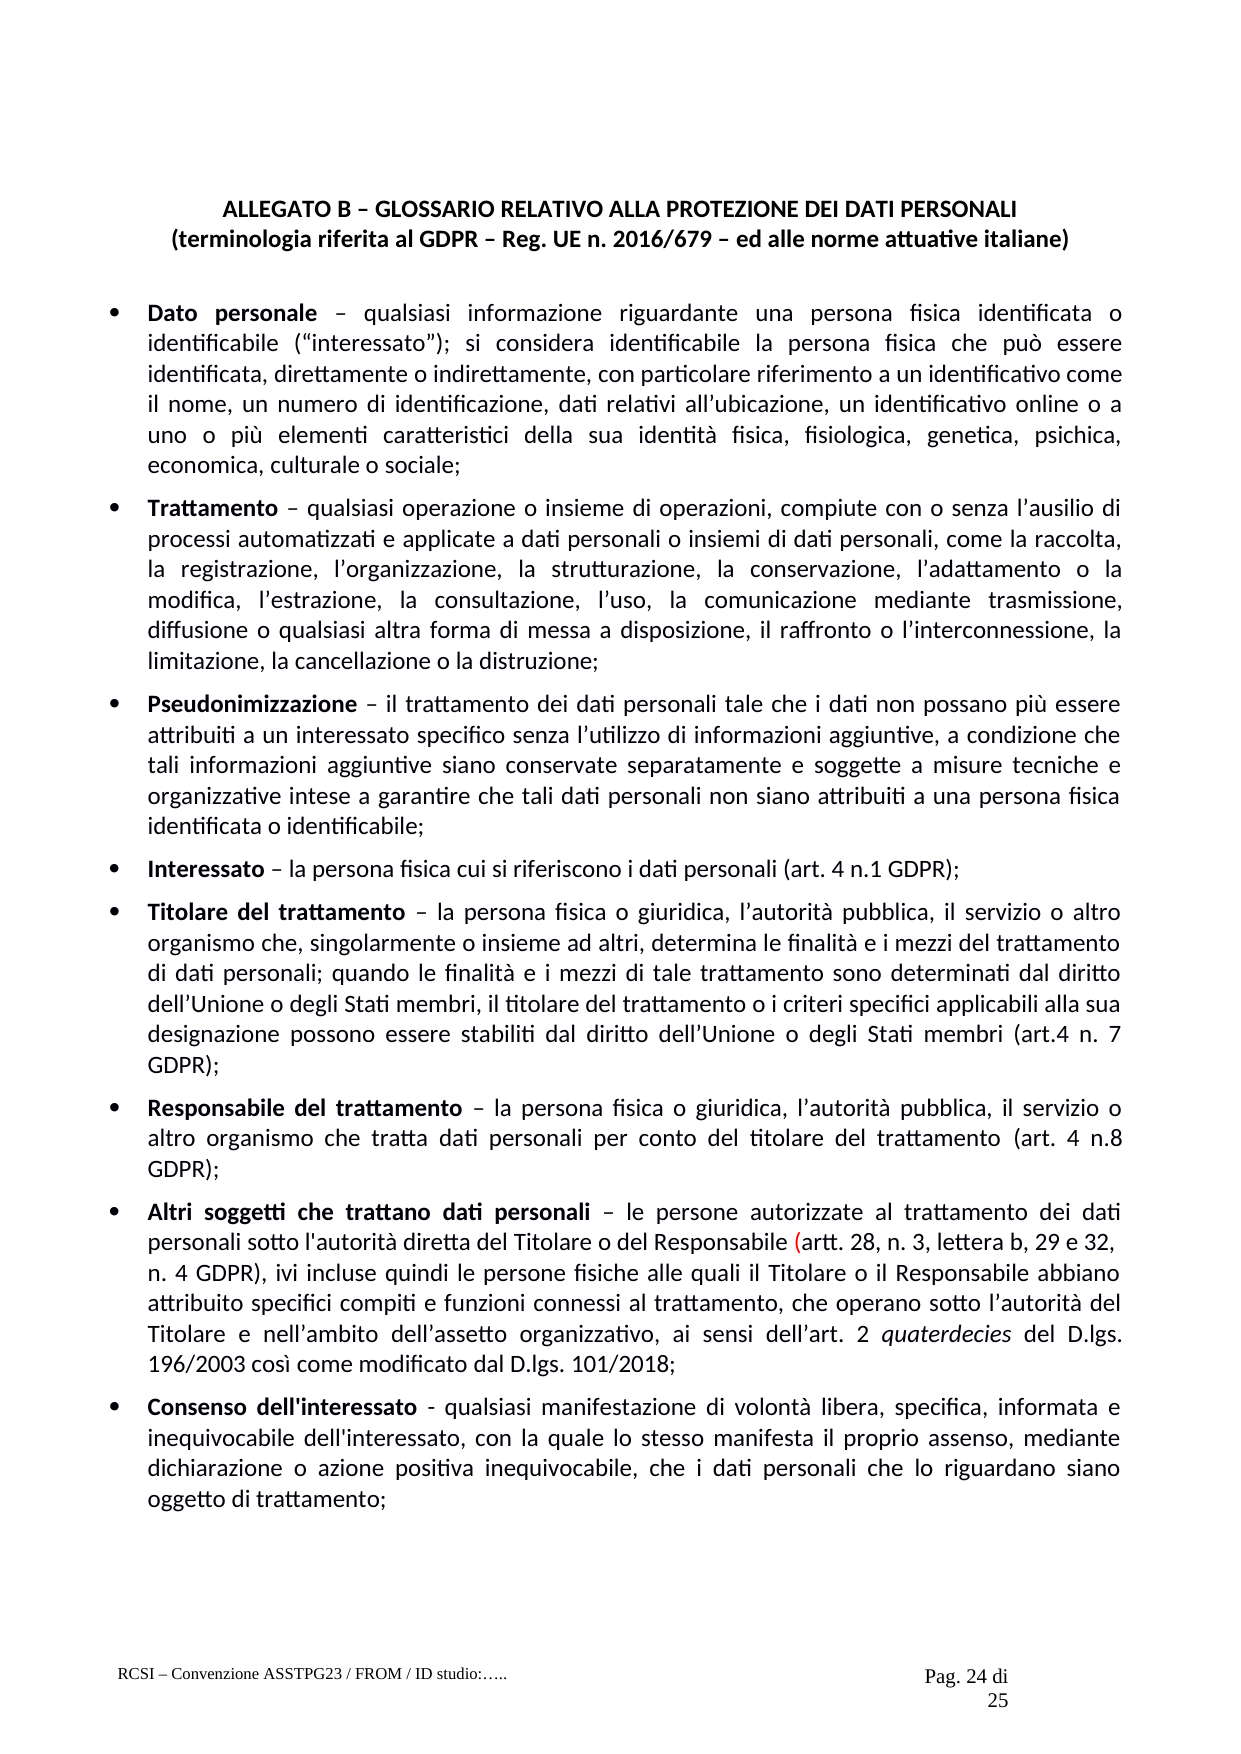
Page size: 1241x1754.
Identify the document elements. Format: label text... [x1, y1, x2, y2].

text n. 4 GDPR), ivi incluse quindi le persone fisiche alle quali il Titolare o il Responsabile abbiano attribuito specifici compiti e funzioni connessi al trattamento, che operano sotto l’autorità del Titolare e nell’ambito dell’assetto organizzativo, ai sensi dell’art. 2 quaterdecies del D.lgs. 196/2003 così come modificato dal D.lgs. 101/2018; [147, 1257, 1123, 1379]
list Titolare del trattamento – la persona fisica o giuridica, l’autorità pubblica, il servizio o altro organismo che, singolarmente o insieme ad altri, determina le finalità e i mezzi del trattamento di dati personali; quando le finalità e i mezzi di tale trattamento sono determinati dal diritto dell’Unione o degli Stati membri, il titolare del trattamento o i criteri specifici applicabili alla sua designazione possono essere stabiliti dal diritto dell’Unione o degli Stati membri (art.4 n. 7 GDPR); [110, 896, 1122, 1079]
list Pseudonimizzazione – il trattamento dei dati personali tale che i dati non possano più essere attribuiti a un interessato specifico senza l’utilizzo di informazioni aggiuntive, a condizione che tali informazioni aggiuntive siano conservate separatamente e soggette a misure tecniche e organizzative intese a garantire che tali dati personali non siano attribuiti a una persona fisica identificata o identificabile; [110, 688, 1122, 841]
text (terminologia riferita al GDPR – Reg. UE n. 2016/679 – ed alle norme attuative italiane) [98, 223, 1142, 254]
list Dato personale – qualsiasi informazione riguardante una persona fisica identificata o identificabile (“interessato”); si considera identificabile la persona fisica che può essere identificata, direttamente o indirettamente, con particolare riferimento a un identificativo come il nome, un numero di identificazione, dati relativi all’ubicazione, un identificativo online o a uno o più elementi caratteristici della sua identità fisica, fisiologica, genetica, psichica, economica, culturale o sociale; [110, 297, 1123, 480]
subtitle ALLEGATO B – GLOSSARIO RELATIVO ALLA PROTEZIONE DEI DATI PERSONALI [98, 193, 1142, 223]
list Altri soggetti che trattano dati personali – le persone autorizzate al trattamento dei dati personali sotto l'autorità diretta del Titolare o del Responsabile (artt. 28, n. 3, lettera b, 29 e 32, [110, 1196, 1122, 1257]
list Responsabile del trattamento – la persona fisica o giuridica, l’autorità pubblica, il servizio o altro organismo che tratta dati personali per conto del titolare del trattamento (art. 4 n.8 GDPR); [110, 1092, 1122, 1184]
list Trattamento – qualsiasi operazione o insieme di operazioni, compiute con o senza l’ausilio di processi automatizzati e applicate a dati personali o insiemi di dati personali, come la raccolta, la registrazione, l’organizzazione, la strutturazione, la conservazione, l’adattamento o la modifica, l’estrazione, la consultazione, l’uso, la comunicazione mediante trasmissione, diffusione o qualsiasi altra forma di messa a disposizione, il raffronto o l’interconnessione, la limitazione, la cancellazione o la distruzione; [110, 492, 1123, 676]
list Interessato – la persona fisica cui si riferiscono i dati personali (art. 4 n.1 GDPR); [110, 853, 1161, 884]
list Consenso dell'interessato - qualsiasi manifestazione di volontà libera, specifica, informata e inequivocabile dell'interessato, con la quale lo stesso manifesta il proprio assenso, mediante dichiarazione o azione positiva inequivocabile, che i dati personali che lo riguardano siano oggetto di trattamento; [110, 1391, 1122, 1513]
